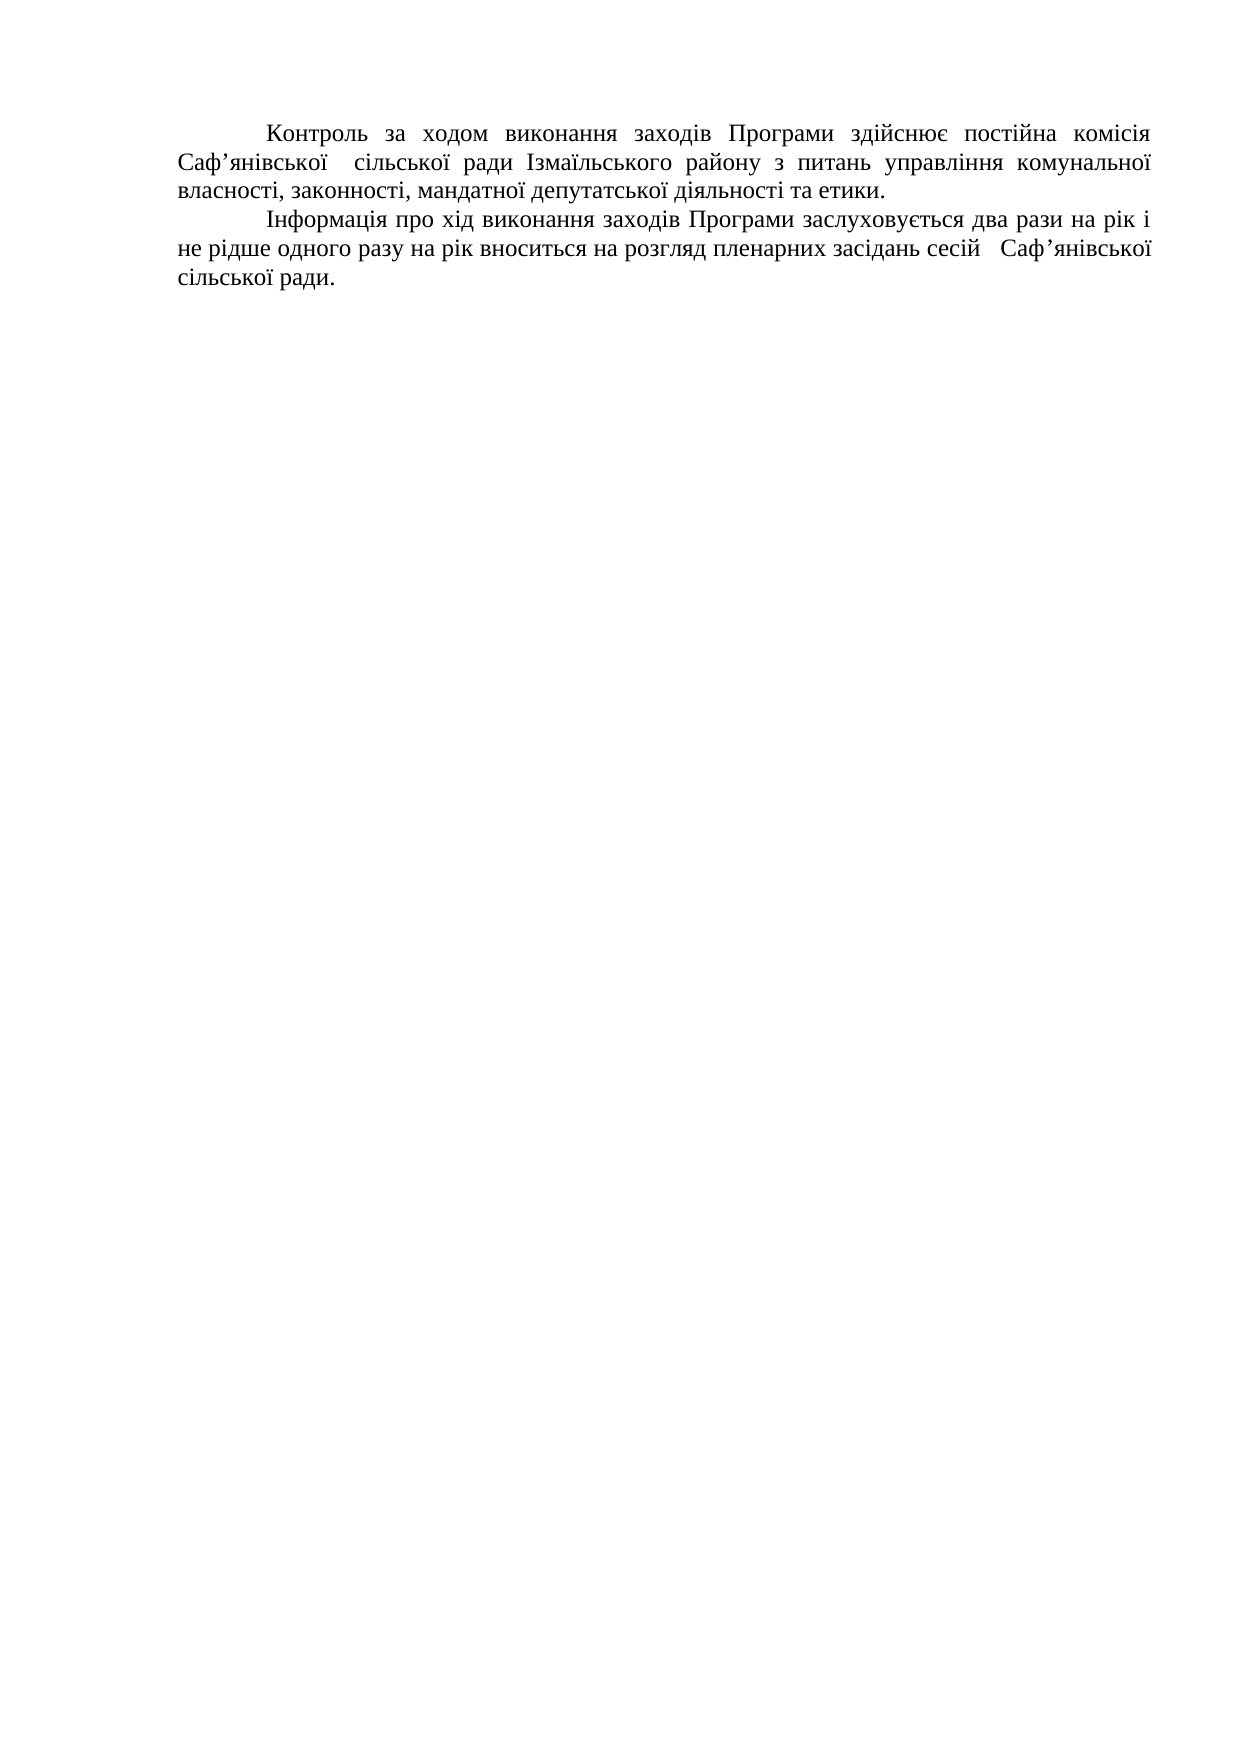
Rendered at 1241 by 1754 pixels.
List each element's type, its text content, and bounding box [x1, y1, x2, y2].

text Інформація про хід виконання заходів Програми заслуховується два рази на рік і не рідше одного разу на рік вноситься на розгляд пленарних засідань сесій Саф’янівської сільської ради. [177, 204, 1152, 291]
text Контроль за ходом виконання заходів Програми здійснює постійна комісія Саф’янівської сільської ради Ізмаїльського району з питань управління комунальної власності, законності, мандатної депутатської діяльності та етики. [177, 118, 1152, 204]
